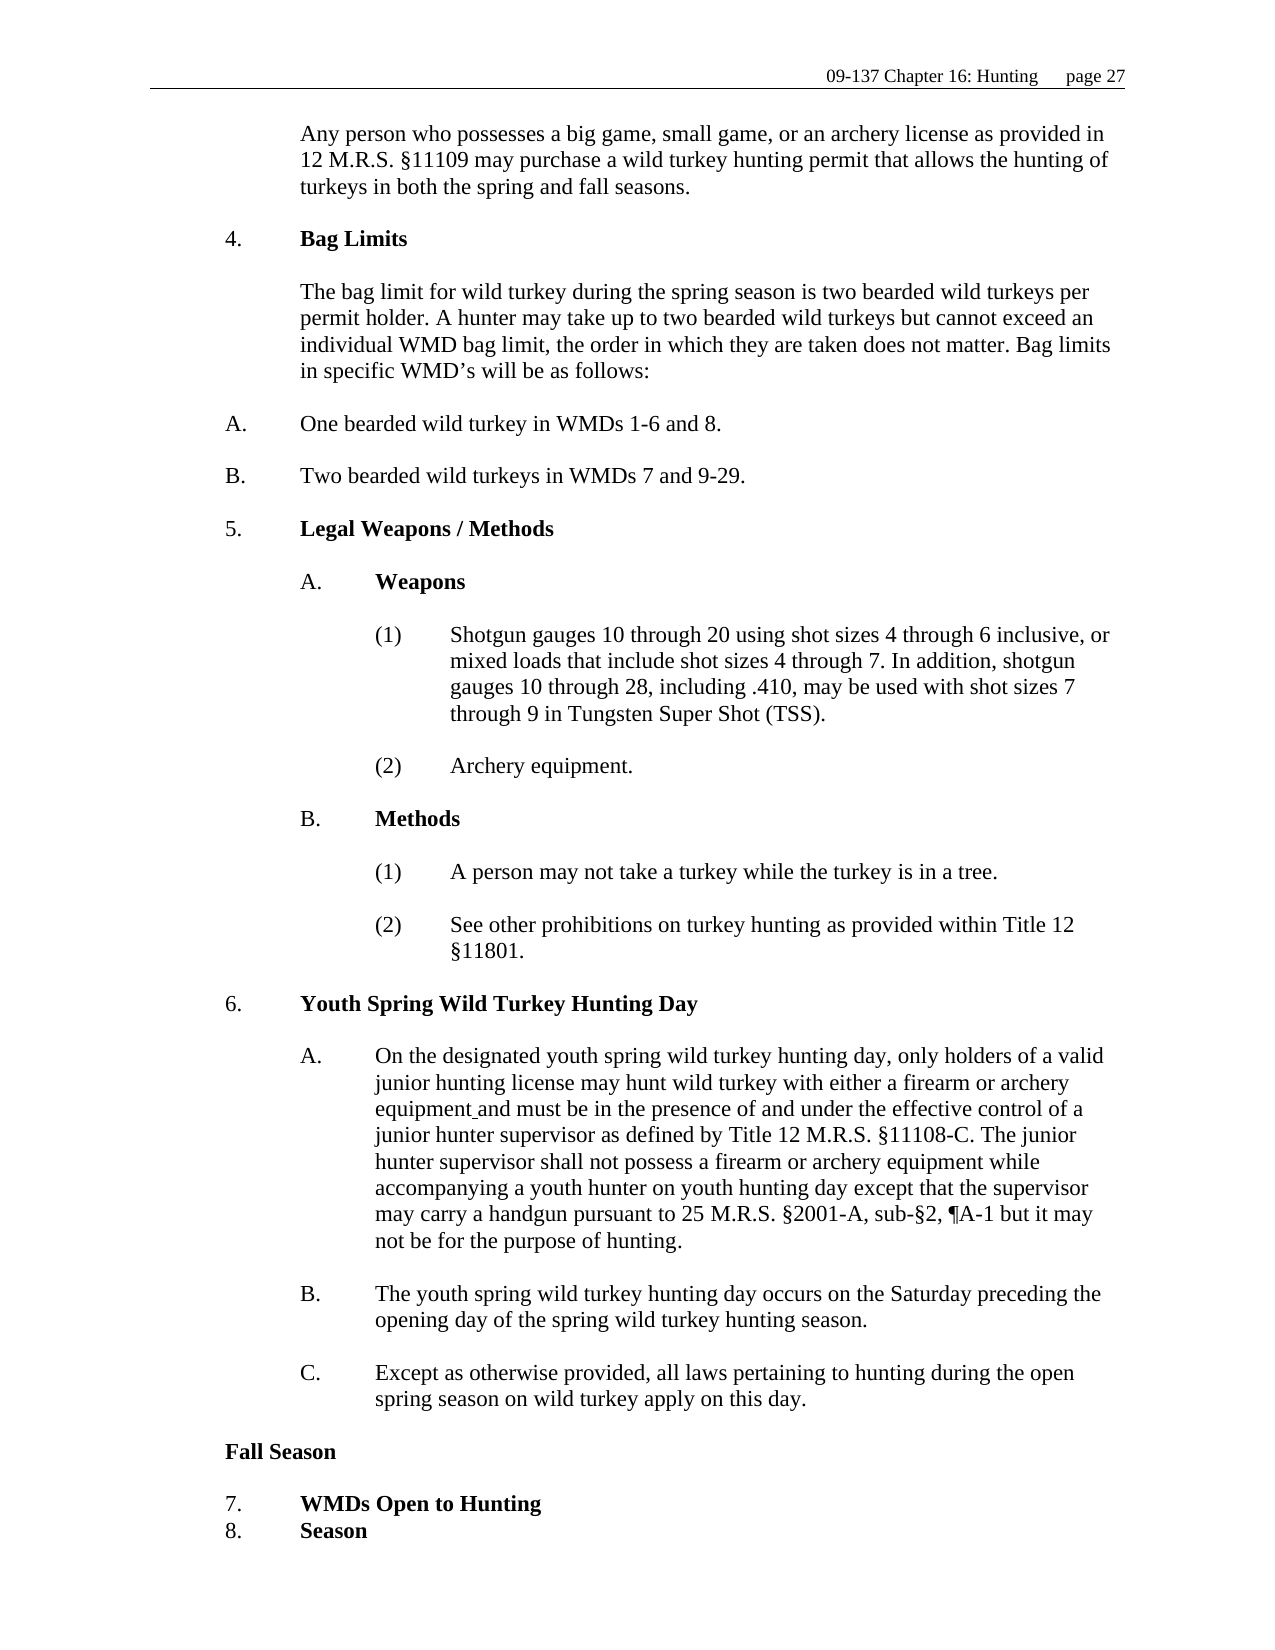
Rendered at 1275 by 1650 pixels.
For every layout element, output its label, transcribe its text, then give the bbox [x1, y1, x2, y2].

list WMDs Open to Hunting [225, 1490, 1140, 1517]
list Shotgun gauges 10 through 20 using shot sizes 4 through 6 inclusive, or mixed loads that include shot sizes 4 through 7. In addition, shotgun gauges 10 through 28, including .410, may be used with shot sizes 7 through 9 in Tungsten Super Shot (TSS). [375, 621, 1125, 726]
list On the designated youth spring wild turkey hunting day, only holders of a valid junior hunting license may hunt wild turkey with either a firearm or archery equipment and must be in the presence of and under the effective control of a junior hunter supervisor as defined by Title 12 M.R.S. §11108-C. The junior hunter supervisor shall not possess a firearm or archery equipment while accompanying a youth hunter on youth hunting day except that the supervisor may carry a handgun pursuant to 25 M.R.S. §2001-A, sub-§2, ¶A-1 but it may not be for the purpose of hunting. [300, 1042, 1125, 1253]
text Fall Season [225, 1438, 1125, 1464]
list Bag Limits [225, 225, 1125, 252]
list One bearded wild turkey in WMDs 1-6 and 8. [150, 410, 1125, 436]
list A person may not take a turkey while the turkey is in a tree. [375, 858, 1125, 884]
list Youth Spring Wild Turkey Hunting Day [225, 990, 1125, 1016]
list Methods [300, 805, 1125, 832]
list Archery equipment. [375, 752, 1125, 779]
list Legal Weapons / Methods [225, 515, 1125, 542]
list Except as otherwise provided, all laws pertaining to hunting during the open spring season on wild turkey apply on this day. [300, 1359, 1125, 1411]
list Weapons [300, 568, 1125, 594]
list Season [225, 1517, 1140, 1543]
text The bag limit for wild turkey during the spring season is two bearded wild turkeys per permit holder. A hunter may take up to two bearded wild turkeys but cannot exceed an individual WMD bag limit, the order in which they are taken does not matter. Bag limits in specific WMD’s will be as follows: [300, 278, 1125, 383]
list The youth spring wild turkey hunting day occurs on the Saturday preceding the opening day of the spring wild turkey hunting season. [300, 1279, 1125, 1332]
list See other prohibitions on turkey hunting as provided within Title 12 §11801. [375, 911, 1125, 963]
list Two bearded wild turkeys in WMDs 7 and 9-29. [150, 463, 1125, 489]
text Any person who possesses a big game, small game, or an archery license as provided in 12 M.R.S. §11109 may purchase a wild turkey hunting permit that allows the hunting of turkeys in both the spring and fall seasons. [300, 120, 1125, 199]
